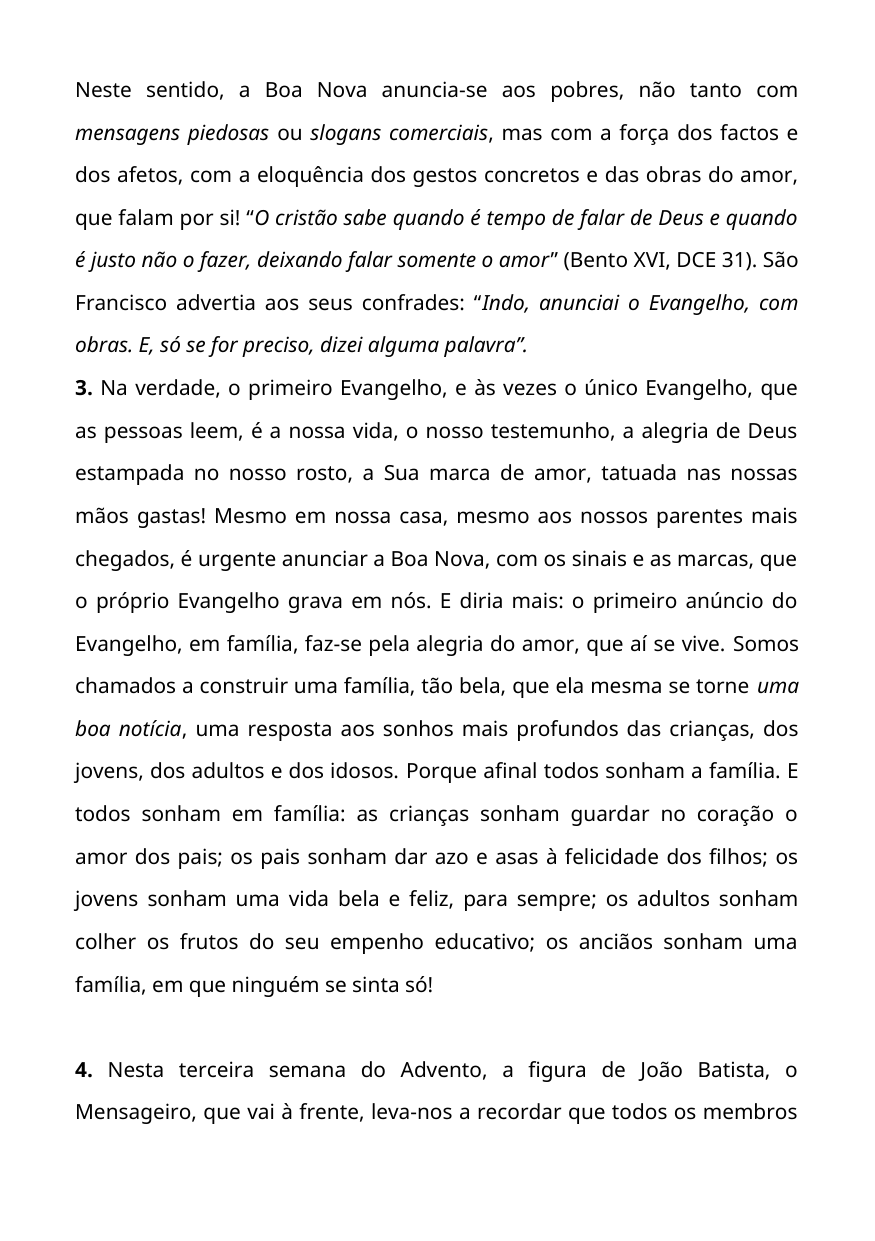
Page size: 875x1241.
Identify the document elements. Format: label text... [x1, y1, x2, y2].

text Neste sentido, a Boa Nova anuncia-se aos pobres, não tanto com mensagens piedosas ou slogans comerciais, mas com a força dos factos e dos afetos, com a eloquência dos gestos concretos e das obras do amor, que falam por si! “O cristão sabe quando é tempo de falar de Deus e quando é justo não o fazer, deixando falar somente o amor” (Bento XVI, DCE 31). São Francisco advertia aos seus confrades: “Indo, anunciai o Evangelho, com obras. E, só se for preciso, dizei alguma palavra”. [75, 75, 799, 359]
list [75, 1055, 799, 1126]
list 3. Na verdade, o primeiro Evangelho, e às vezes o único Evangelho, que as pessoas leem, é a nossa vida, o nosso testemunho, a alegria de Deus estampada no nosso rosto, a Sua marca de amor, tatuada nas nossas mãos gastas! Mesmo em nossa casa, mesmo aos nossos parentes mais chegados, é urgente anunciar a Boa Nova, com os sinais e as marcas, que o próprio Evangelho grava em nós. E diria mais: o primeiro anúncio do Evangelho, em família, faz-se pela alegria do amor, que aí se vive. Somos chamados a construir uma família, tão bela, que ela mesma se torne uma boa notícia, uma resposta aos sonhos mais profundos das crianças, dos jovens, dos adultos e dos idosos. Porque afinal todos sonham a família. E todos sonham em família: as crianças sonham guardar no coração o amor dos pais; os pais sonham dar azo e asas à felicidade dos filhos; os jovens sonham uma vida bela e feliz, para sempre; os adultos sonham colher os frutos do seu empenho educativo; os anciãos sonham uma família, em que ninguém se sinta só! [75, 373, 799, 998]
